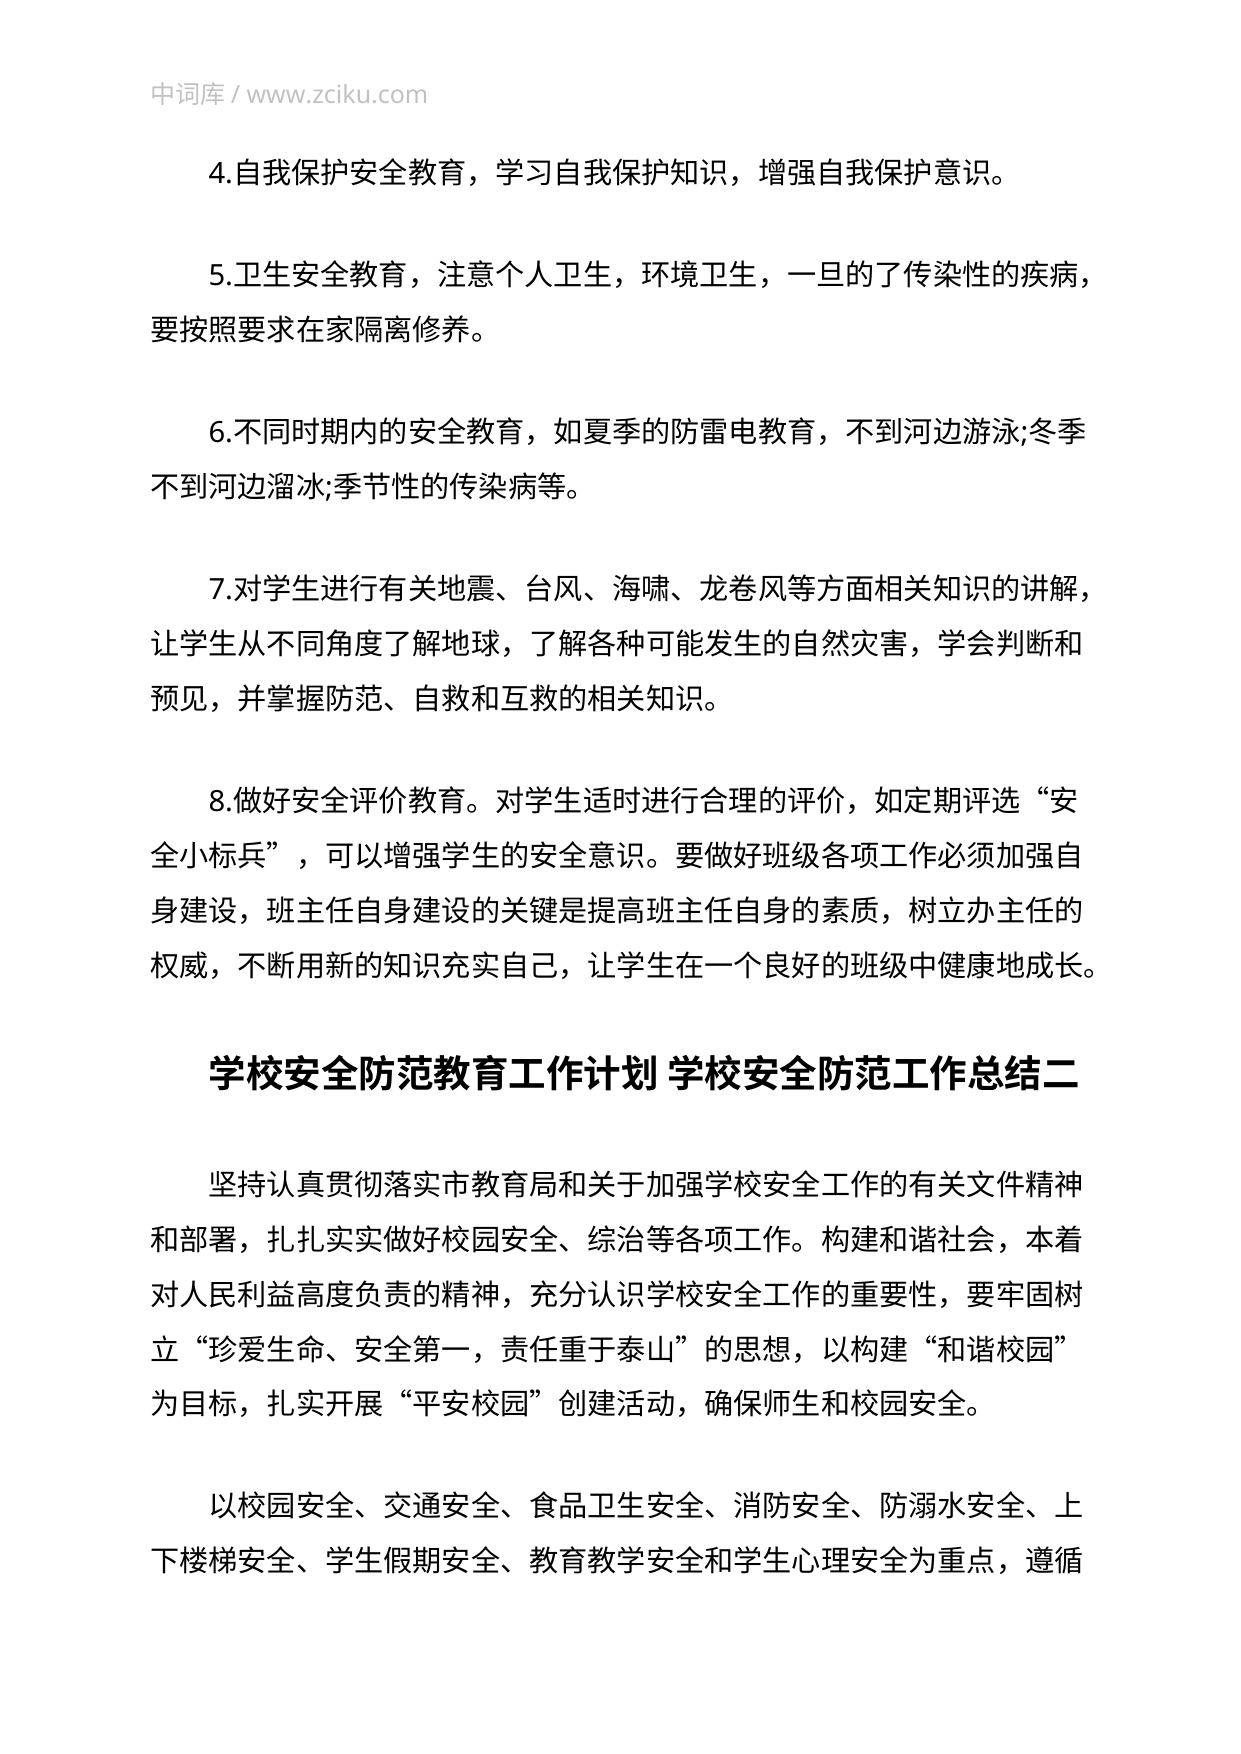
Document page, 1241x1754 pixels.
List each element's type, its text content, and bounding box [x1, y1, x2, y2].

text 4.自我保护安全教育，学习自我保护知识，增强自我保护意识。 [150, 150, 1090, 192]
text 5.卫生安全教育，注意个人卫生，环境卫生，一旦的了传染性的疾病，要按照要求在家隔离修养。 [150, 252, 1090, 349]
text 6.不同时期内的安全教育，如夏季的防雷电教育，不到河边游泳;冬季不到河边溜冰;季节性的传染病等。 [150, 409, 1090, 506]
text 8.做好安全评价教育。对学生适时进行合理的评价，如定期评选“安全小标兵”，可以增强学生的安全意识。要做好班级各项工作必须加强自身建设，班主任自身建设的关键是提高班主任自身的素质，树立办主任的权威，不断用新的知识充实自己，让学生在一个良好的班级中健康地成长。 [150, 777, 1090, 984]
text 7.对学生进行有关地震、台风、海啸、龙卷风等方面相关知识的讲解，让学生从不同角度了解地球，了解各种可能发生的自然灾害，学会判断和预见，并掌握防范、自救和互救的相关知识。 [150, 566, 1090, 718]
text 坚持认真贯彻落实市教育局和关于加强学校安全工作的有关文件精神和部署，扎扎实实做好校园安全、综治等各项工作。构建和谐社会，本着对人民利益高度负责的精神，充分认识学校安全工作的重要性，要牢固树立“珍爱生命、安全第一，责任重于泰山”的思想，以构建“和谐校园”为目标，扎实开展“平安校园”创建活动，确保师生和校园安全。 [150, 1161, 1090, 1423]
text 学校安全防范教育工作计划 学校安全防范工作总结二 [150, 1044, 1090, 1098]
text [150, 1483, 1090, 1580]
